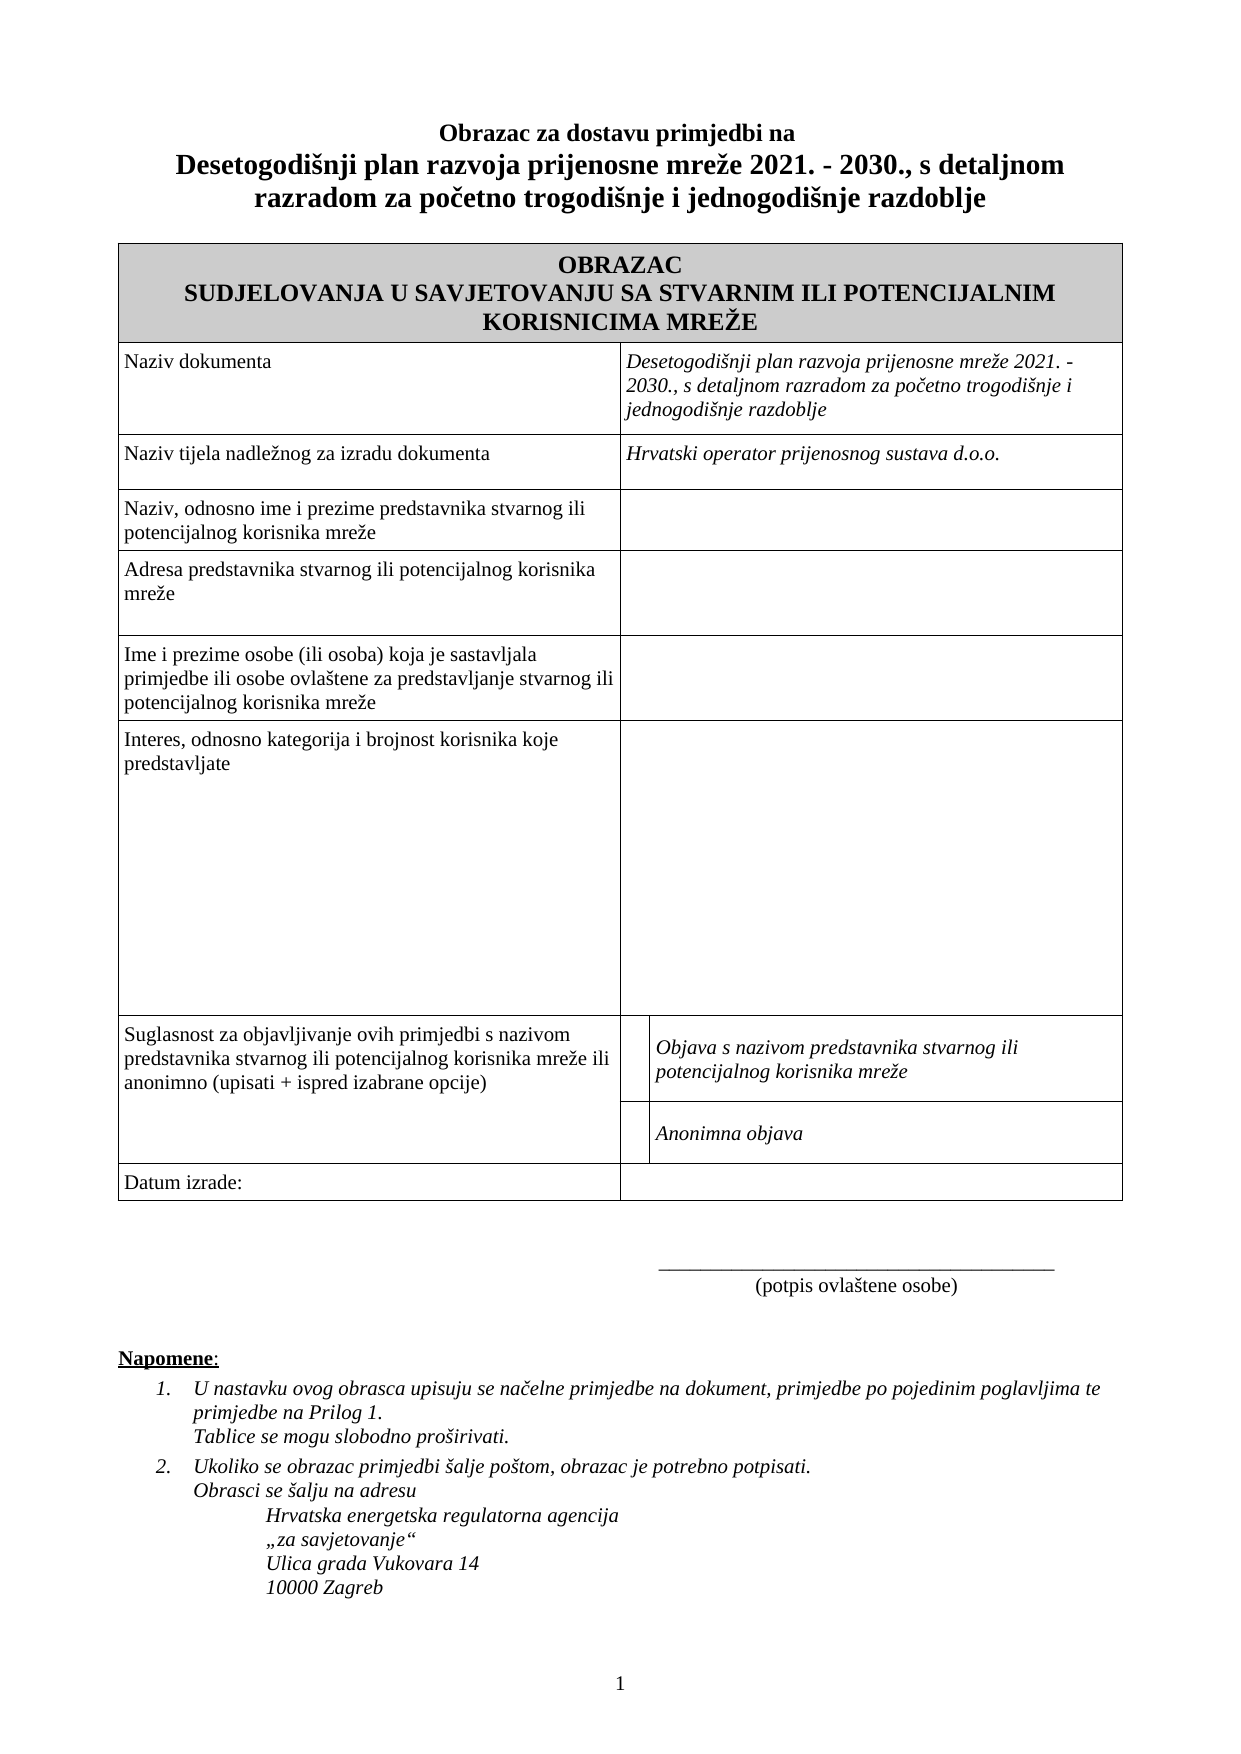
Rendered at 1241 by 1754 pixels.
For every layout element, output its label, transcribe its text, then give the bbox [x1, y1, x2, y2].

text Napomene: [118, 1346, 1122, 1370]
table_cell [621, 721, 1122, 1015]
table_cell Datum izrade: [119, 1164, 620, 1200]
list U nastavku ovog obrasca upisuju se načelne primjedbe na dokument, primjedbe po pojedinim poglavljima te primjedbe na Prilog 1. [156, 1376, 1122, 1424]
table_cell [621, 551, 1122, 635]
table_cell [621, 490, 1122, 550]
table_cell Naziv dokumenta [119, 343, 620, 434]
table_cell Suglasnost za objavljivanje ovih primjedbi s nazivom predstavnika stvarnog ili potencijalnog korisnika mreže ili anonimno (upisati + ispred izabrane opcije) [119, 1016, 620, 1163]
table_cell Naziv, odnosno ime i prezime predstavnika stvarnog ili potencijalnog korisnika mreže [119, 490, 620, 550]
table_cell [621, 1164, 1122, 1200]
table_cell Objava s nazivom predstavnika stvarnog ili potencijalnog korisnika mreže [650, 1016, 1122, 1101]
table_cell [621, 1016, 649, 1101]
table_cell Adresa predstavnika stvarnog ili potencijalnog korisnika mreže [119, 551, 620, 635]
text Obrazac za dostavu primjedbi na Desetogodišnji plan razvoja prijenosne mreže 2021. - 2030., s detaljnom razradom za početno trogodišnje i jednogodišnje razdoblje [118, 118, 1122, 214]
table_cell Desetogodišnji plan razvoja prijenosne mreže 2021. - 2030., s detaljnom razradom za početno trogodišnje i jednogodišnje razdoblje [621, 343, 1122, 434]
table_cell Hrvatski operator prijenosnog sustava d.o.o. [621, 435, 1122, 489]
text Tablice se mogu slobodno proširivati. [193, 1424, 1122, 1448]
text ______________________________________ [118, 1249, 1122, 1273]
table_cell [621, 636, 1122, 720]
table_cell Interes, odnosno kategorija i brojnost korisnika koje predstavljate [119, 721, 620, 1015]
text (potpis ovlaštene osobe) [118, 1273, 1122, 1297]
table_cell Ime i prezime osobe (ili osoba) koja je sastavljala primjedbe ili osobe ovlaštene za predstavljanje stvarnog ili potencijalnog korisnika mreže [119, 636, 620, 720]
table_cell Naziv tijela nadležnog za izradu dokumenta [119, 435, 620, 489]
list Ukoliko se obrazac primjedbi šalje poštom, obrazac je potrebno potpisati. Obrasci se šalju na adresu Hrvatska energetska regulatorna agencija „za savjetovanje“ Ulica grada Vukovara 14 10000 Zagreb [156, 1454, 1122, 1599]
table_header OBRAZAC SUDJELOVANJA U SAVJETOVANJU SA STVARNIM ILI POTENCIJALNIM KORISNICIMA MREŽE [119, 244, 1122, 342]
table_cell [621, 1102, 649, 1163]
table_cell Anonimna objava [650, 1102, 1122, 1163]
